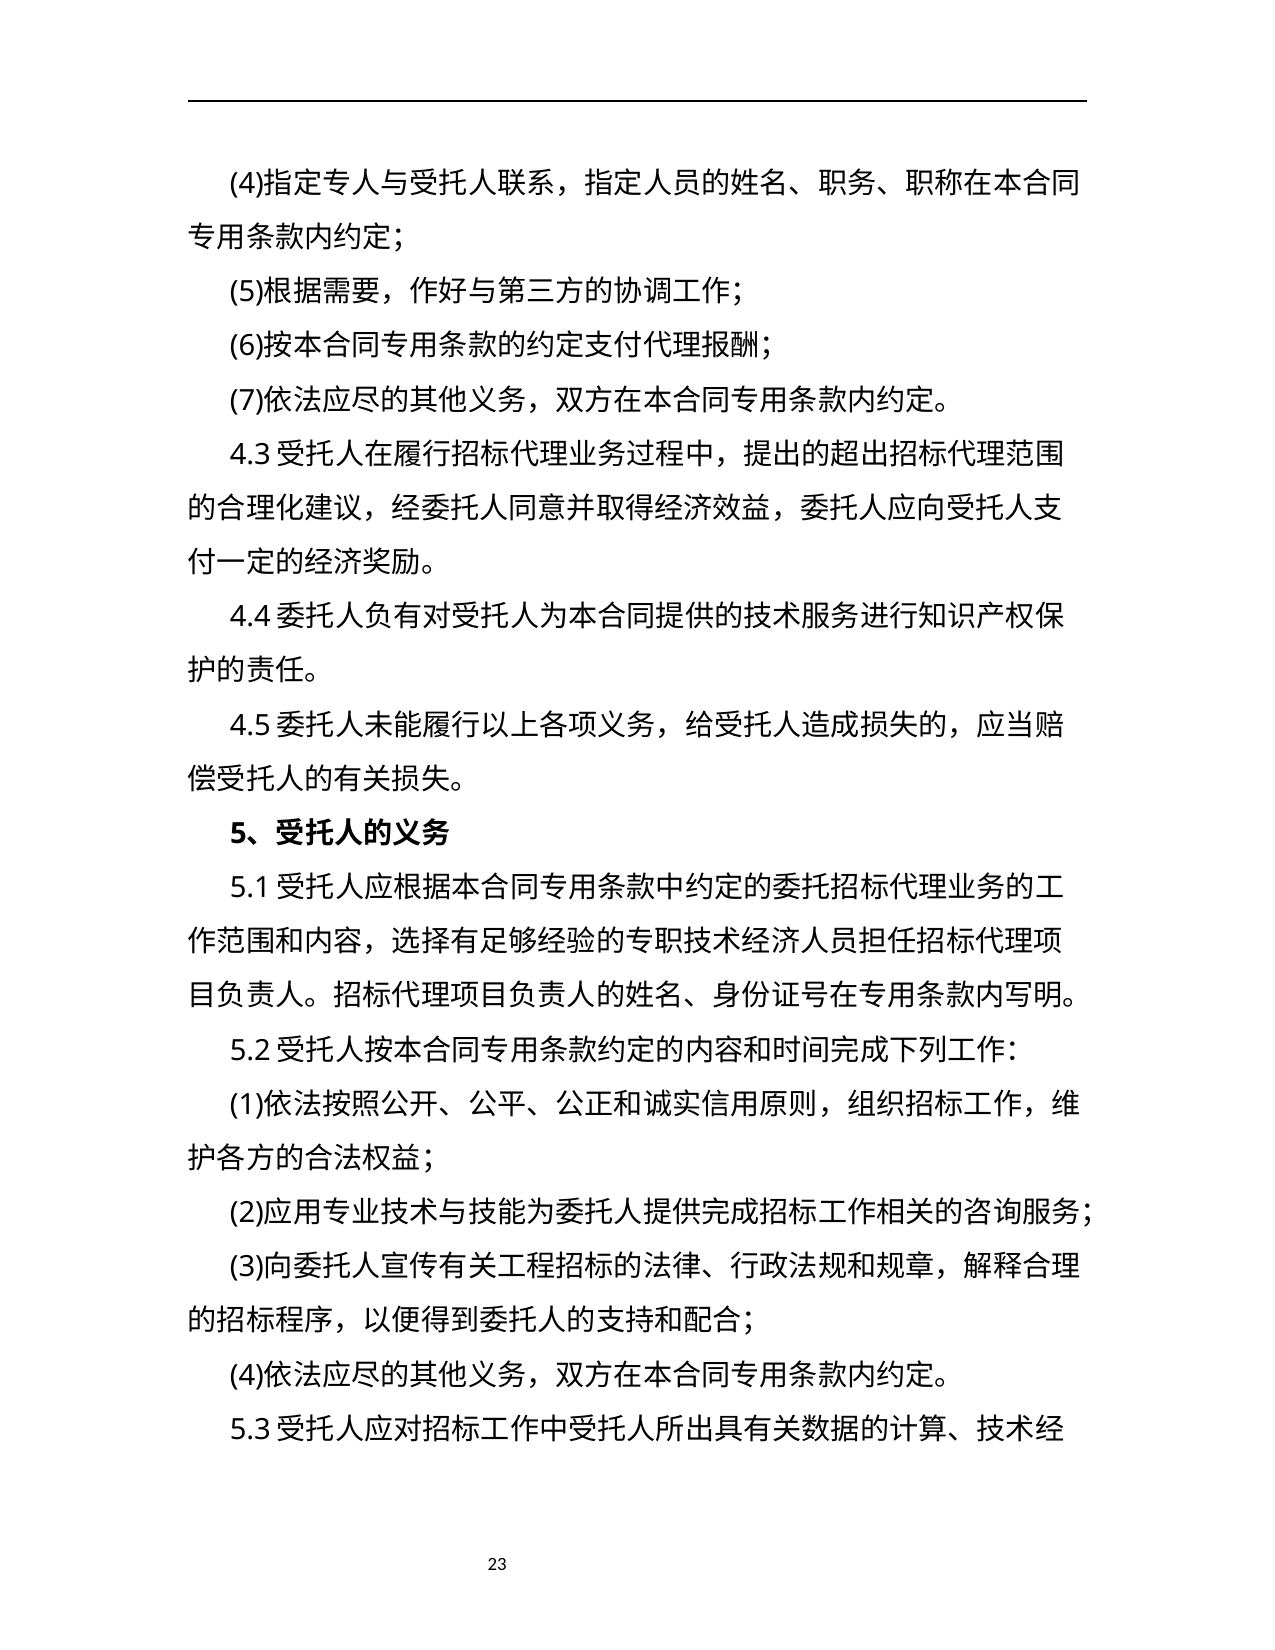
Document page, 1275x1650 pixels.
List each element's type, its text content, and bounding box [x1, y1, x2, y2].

text (1)依法按照公开、公平、公正和诚实信用原则，组织招标工作，维护各方的合法权益； [187, 1071, 1087, 1179]
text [187, 1396, 1087, 1450]
text (5)根据需要，作好与第三方的协调工作； [187, 258, 1087, 312]
text (7)依法应尽的其他义务，双方在本合同专用条款内约定。 [187, 367, 1087, 421]
text (4)依法应尽的其他义务，双方在本合同专用条款内约定。 [187, 1342, 1087, 1396]
text (3)向委托人宣传有关工程招标的法律、行政法规和规章，解释合理的招标程序，以便得到委托人的支持和配合； [187, 1233, 1087, 1342]
text (2)应用专业技术与技能为委托人提供完成招标工作相关的咨询服务； [187, 1179, 1087, 1233]
text (4)指定专人与受托人联系，指定人员的姓名、职务、职称在本合同专用条款内约定； [187, 150, 1087, 258]
text 5.2受托人按本合同专用条款约定的内容和时间完成下列工作： [187, 1017, 1087, 1071]
text 5、受托人的义务 [187, 800, 1087, 854]
text 4.5委托人未能履行以上各项义务，给受托人造成损失的，应当赔偿受托人的有关损失。 [187, 692, 1087, 800]
text 4.3受托人在履行招标代理业务过程中，提出的超出招标代理范围的合理化建议，经委托人同意并取得经济效益，委托人应向受托人支付一定的经济奖励。 [187, 421, 1087, 583]
text 5.1受托人应根据本合同专用条款中约定的委托招标代理业务的工作范围和内容，选择有足够经验的专职技术经济人员担任招标代理项目负责人。招标代理项目负责人的姓名、身份证号在专用条款内写明。 [187, 854, 1087, 1017]
text (6)按本合同专用条款的约定支付代理报酬； [187, 312, 1087, 367]
text 4.4委托人负有对受托人为本合同提供的技术服务进行知识产权保护的责任。 [187, 583, 1087, 692]
